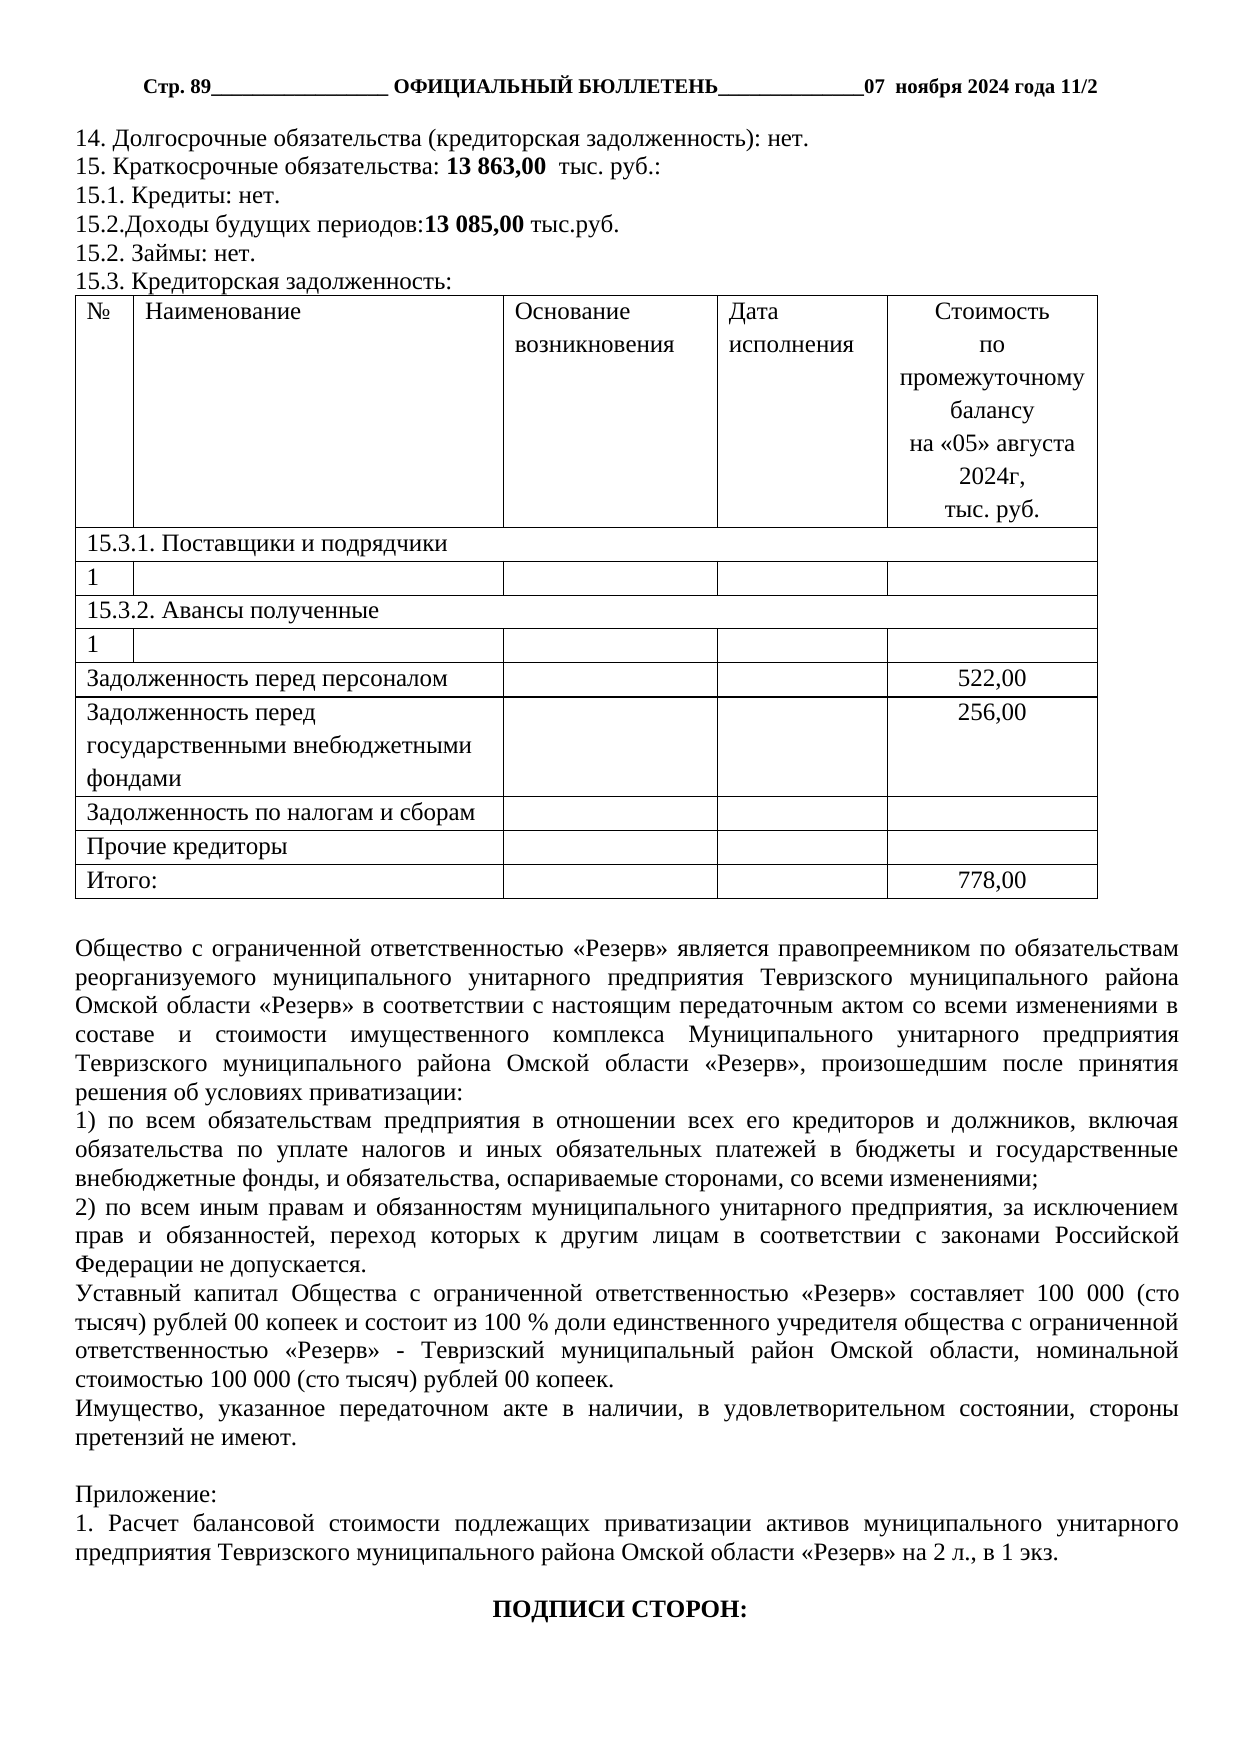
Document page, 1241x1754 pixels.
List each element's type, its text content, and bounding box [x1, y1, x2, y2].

text 15.3. Кредиторская задолженность: [75, 266, 1165, 295]
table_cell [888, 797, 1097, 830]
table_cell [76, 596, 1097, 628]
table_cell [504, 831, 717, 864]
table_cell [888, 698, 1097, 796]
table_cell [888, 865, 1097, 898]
text 15.2.Доходы будущих периодов:13 085,00 тыс.руб. [75, 209, 1165, 238]
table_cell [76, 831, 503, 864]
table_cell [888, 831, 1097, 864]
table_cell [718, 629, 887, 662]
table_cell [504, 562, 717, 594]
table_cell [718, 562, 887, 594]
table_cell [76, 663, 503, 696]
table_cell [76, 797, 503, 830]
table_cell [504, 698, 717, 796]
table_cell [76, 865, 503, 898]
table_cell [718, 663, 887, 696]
text Имущество, указанное передаточном акте в наличии, в удовлетворительном состоянии, стороны претензий не имеют. [75, 1393, 1180, 1450]
text Уставный капитал Общества с ограниченной ответственностью «Резерв» составляет 100 000 (сто тысяч) рублей 00 копеек и состоит из 100 % доли единственного учредителя общества с ограниченной ответственностью «Резерв» - Тевризский муниципальный район Омской области, номинальной стоимостью 100 000 (сто тысяч) рублей 00 копеек. [75, 1278, 1180, 1393]
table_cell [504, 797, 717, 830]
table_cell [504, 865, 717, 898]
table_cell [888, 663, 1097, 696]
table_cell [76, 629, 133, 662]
text Приложение: [75, 1479, 1180, 1508]
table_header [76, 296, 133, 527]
text 15. Краткосрочные обязательства: 13 863,00 тыс. руб.: [75, 151, 1165, 180]
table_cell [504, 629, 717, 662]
text 1) по всем обязательствам предприятия в отношении всех его кредиторов и должников, включая обязательства по уплате налогов и иных обязательных платежей в бюджеты и государственные внебюджетные фонды, и обязательства, оспариваемые сторонами, со всеми изменениями; [75, 1105, 1180, 1192]
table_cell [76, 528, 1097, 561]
text 14. Долгосрочные обязательства (кредиторская задолженность): нет. [75, 123, 1165, 151]
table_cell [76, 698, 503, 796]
text 15.1. Кредиты: нет. [75, 180, 1165, 209]
text 2) по всем иным правам и обязанностям муниципального унитарного предприятия, за исключением прав и обязанностей, переход которых к другим лицам в соответствии с законами Российской Федерации не допускается. [75, 1192, 1180, 1278]
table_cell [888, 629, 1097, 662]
text Общество с ограниченной ответственностью «Резерв» является правопреемником по обязательствам реорганизуемого муниципального унитарного предприятия Тевризского муниципального района Омской области «Резерв» в соответствии с настоящим передаточным актом со всеми изменениями в составе и стоимости имущественного комплекса Муниципального унитарного предприятия Тевризского муниципального района Омской области «Резерв», произошедшим после принятия решения об условиях приватизации: [75, 933, 1180, 1105]
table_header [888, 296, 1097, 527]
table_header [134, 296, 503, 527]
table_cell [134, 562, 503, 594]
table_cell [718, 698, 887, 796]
text 15.2. Займы: нет. [75, 238, 1165, 266]
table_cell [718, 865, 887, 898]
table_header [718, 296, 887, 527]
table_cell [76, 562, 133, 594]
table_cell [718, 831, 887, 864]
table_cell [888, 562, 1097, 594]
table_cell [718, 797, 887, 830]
text ПОДПИСИ СТОРОН: [75, 1594, 1165, 1623]
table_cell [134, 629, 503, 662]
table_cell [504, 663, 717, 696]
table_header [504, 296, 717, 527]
text 1. Расчет балансовой стоимости подлежащих приватизации активов муниципального унитарного предприятия Тевризского муниципального района Омской области «Резерв» на 2 л., в 1 экз. [75, 1508, 1180, 1565]
